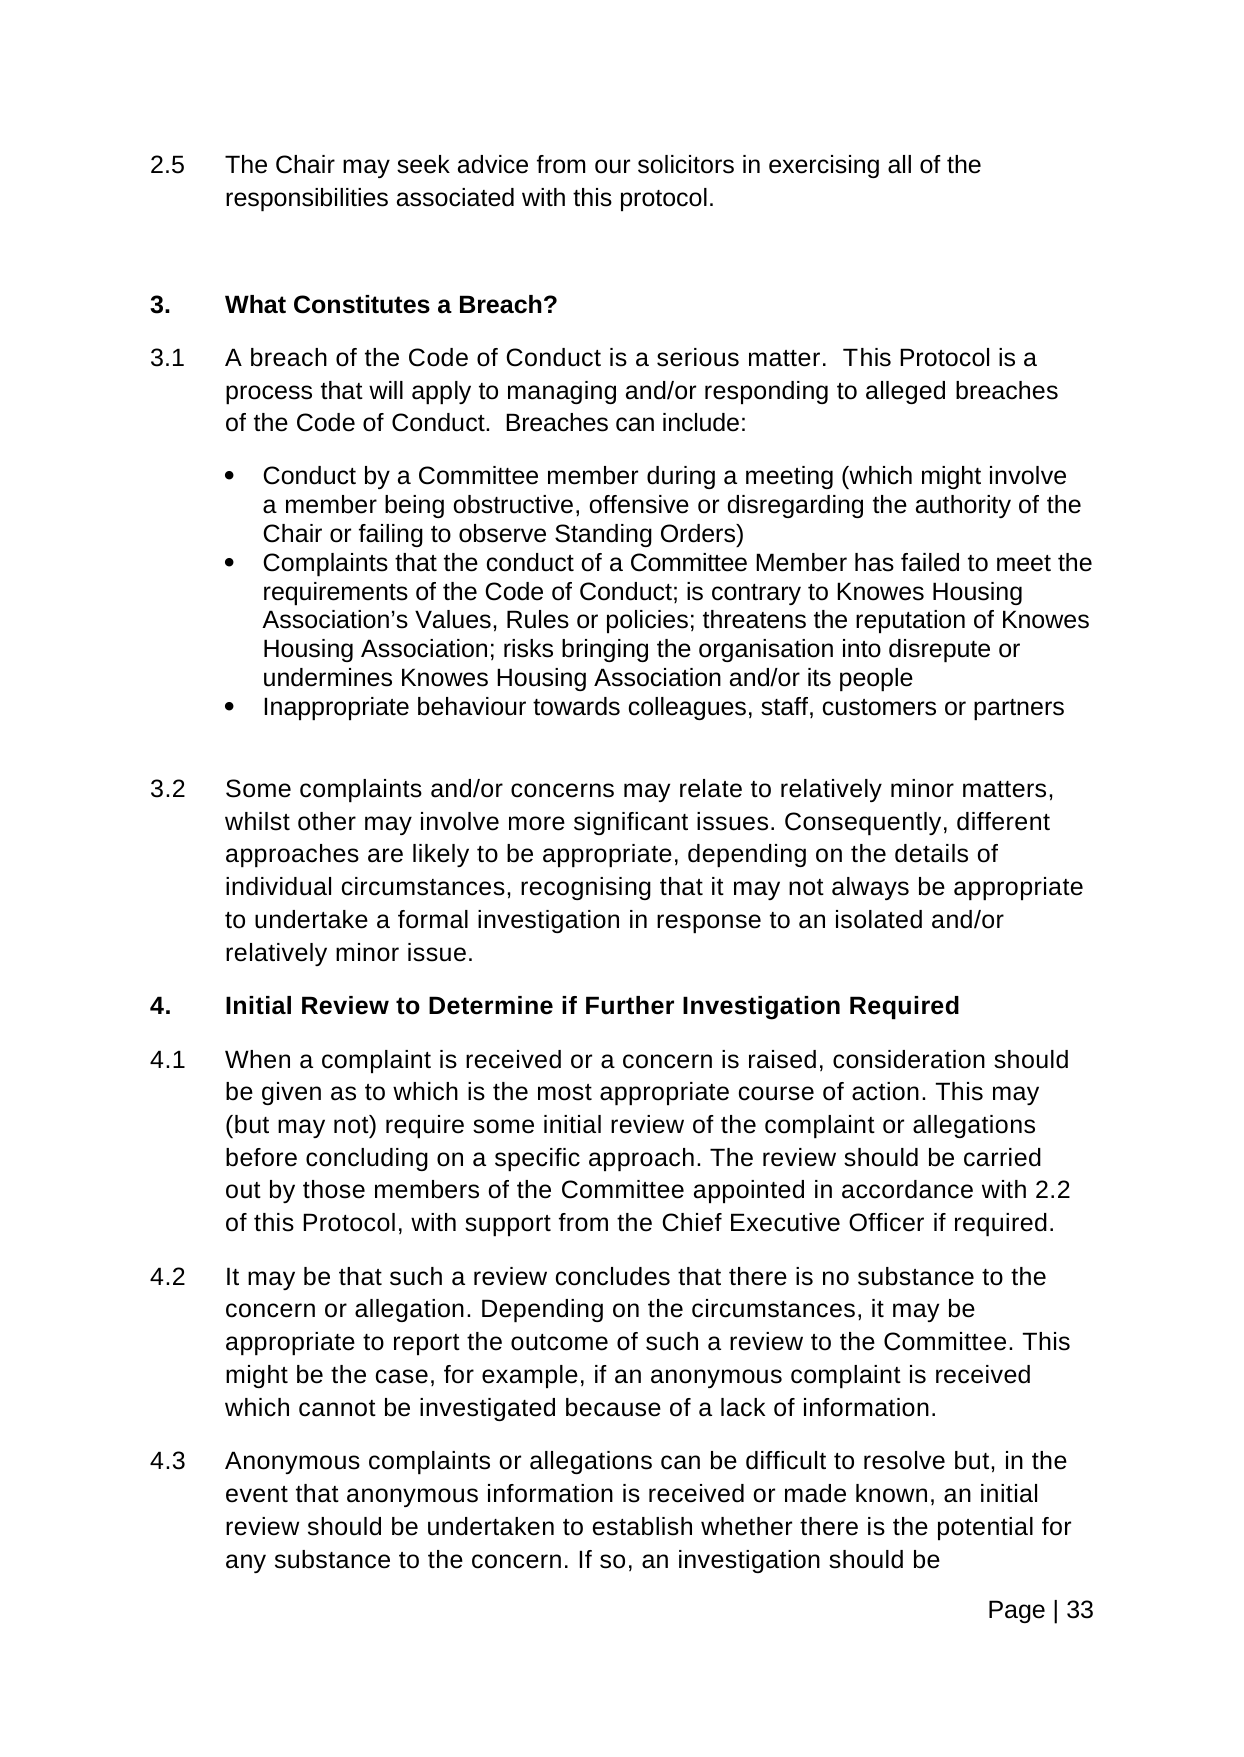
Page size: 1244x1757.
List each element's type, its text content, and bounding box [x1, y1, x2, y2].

text 3.2 Some complaints and/or concerns may relate to relatively minor matters, whilst other may involve more significant issues. Consequently, different approaches are likely to be appropriate, depending on the details of individual circumstances, recognising that it may not always be appropriate to undertake a formal investigation in response to an isolated and/or relatively minor issue. [150, 774, 1085, 966]
text 4.1 When a complaint is received or a concern is raised, consideration should be given as to which is the most appropriate course of action. This may (but may not) require some initial review of the complaint or allegations before concluding on a specific approach. The review should be carried out by those members of the Committee appointed in accordance with 2.2 of this Protocol, with support from the Chief Executive Officer if required. [150, 1044, 1085, 1237]
text 3.1 A breach of the Code of Conduct is a serious matter. This Protocol is a process that will apply to managing and/or responding to alleged breaches of the Code of Conduct. Breaches can include: [150, 343, 1085, 437]
text 4. Initial Review to Determine if Further Investigation Required [150, 991, 1085, 1020]
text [150, 1446, 1085, 1574]
list Complaints that the conduct of a Committee Member has failed to meet the requirements of the Code of Conduct; is contrary to Knowes Housing Association’s Values, Rules or policies; threatens the reputation of Knowes Housing Association; risks bringing the organisation into disrepute or undermines Knowes Housing Association and/or its people [225, 548, 1096, 692]
text 2.5 The Chair may seek advice from our solicitors in exercising all of the responsibilities associated with this protocol. [150, 150, 1085, 211]
list Inappropriate behaviour towards colleagues, staff, customers or partners [225, 692, 1096, 720]
text 3. What Constitutes a Breach? [150, 290, 1085, 318]
list Conduct by a Committee member during a meeting (which might involve a member being obstructive, offensive or disregarding the authority of the Chair or failing to observe Standing Orders) [225, 461, 1085, 548]
text 4.2 It may be that such a review concludes that there is no substance to the concern or allegation. Depending on the circumstances, it may be appropriate to report the outcome of such a review to the Committee. This might be the case, for example, if an anonymous complaint is received which cannot be investigated because of a lack of information. [150, 1262, 1085, 1421]
